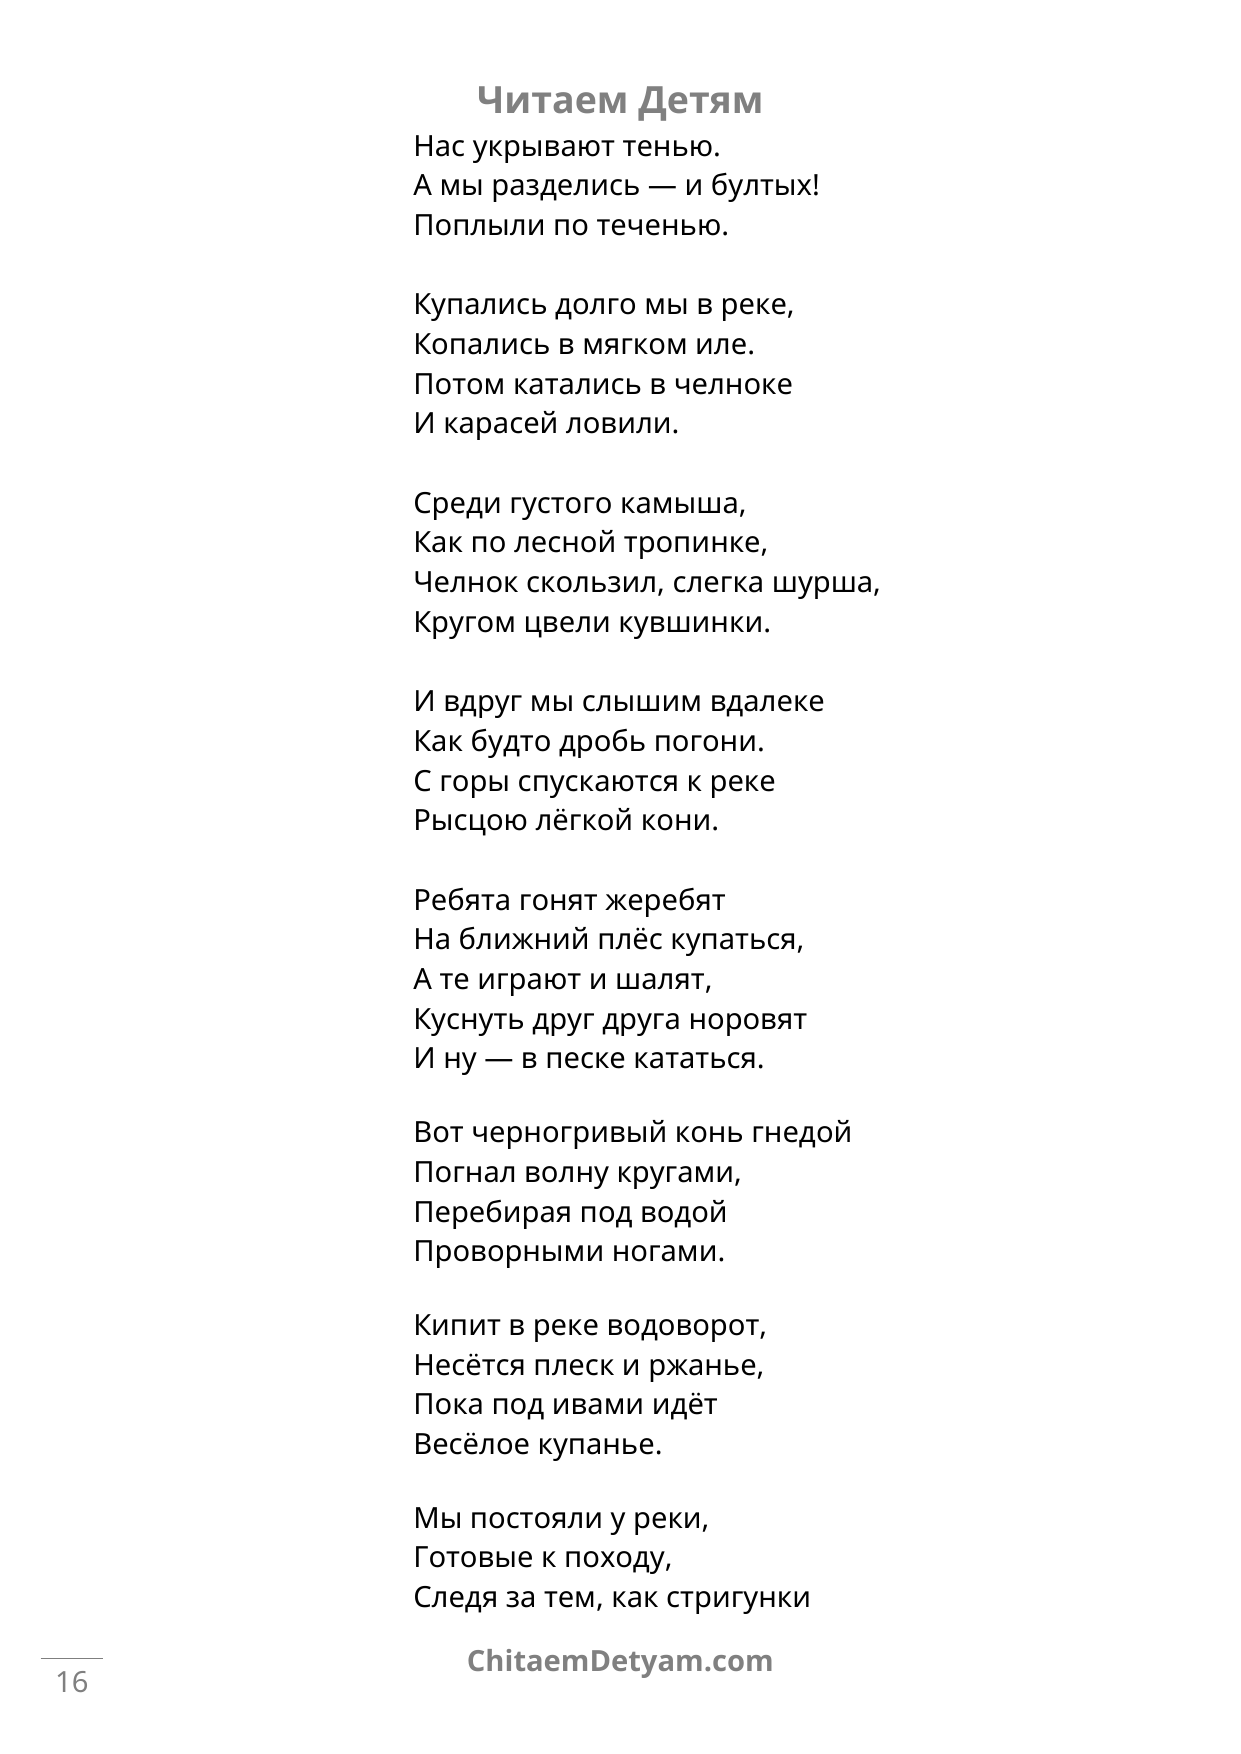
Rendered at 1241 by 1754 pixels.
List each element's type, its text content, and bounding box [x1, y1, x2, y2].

text Готовые к походу, [413, 1537, 1122, 1576]
text Пока под ивами идёт [413, 1384, 1122, 1423]
text Проворными ногами. [413, 1231, 1122, 1270]
text И карасей ловили. [413, 403, 1122, 442]
text На ближний плёс купаться, [413, 919, 1122, 958]
text Потом катались в челноке [413, 363, 1122, 403]
text Куснуть друг друга норовят [413, 998, 1122, 1038]
text Кипит в реке водоворот, [413, 1304, 1122, 1344]
text Кругом цвели кувшинки. [413, 601, 1122, 641]
text Весёлое купанье. [413, 1423, 1122, 1463]
text И ну — в песке кататься. [413, 1038, 1122, 1077]
text Как будто дробь погони. [413, 720, 1122, 760]
text И вдруг мы слышим вдалеке [413, 681, 1122, 720]
text Купались долго мы в реке, [413, 284, 1122, 323]
text Как по лесной тропинке, [413, 522, 1122, 561]
text Рысцою лёгкой кони. [413, 799, 1122, 839]
text Следя за тем, как стригунки [413, 1576, 1122, 1616]
text Перебирая под водой [413, 1191, 1122, 1231]
text Среди густого камыша, [413, 482, 1122, 522]
text Несётся плеск и ржанье, [413, 1344, 1122, 1384]
text Челнок скользил, слегка шурша, [413, 561, 1122, 601]
text А мы разделись — и бултых! [413, 164, 1122, 204]
text С горы спускаются к реке [413, 760, 1122, 799]
text Погнал волну кругами, [413, 1151, 1122, 1191]
text Ребята гонят жеребят [413, 879, 1122, 919]
text Копались в мягком иле. [413, 323, 1122, 363]
text Вот черногривый конь гнедой [413, 1111, 1122, 1151]
text А те играют и шалят, [413, 958, 1122, 998]
text Поплыли по теченью. [413, 204, 1122, 244]
text Мы постояли у реки, [413, 1497, 1122, 1537]
text Нас укрывают тенью. [413, 125, 1122, 164]
